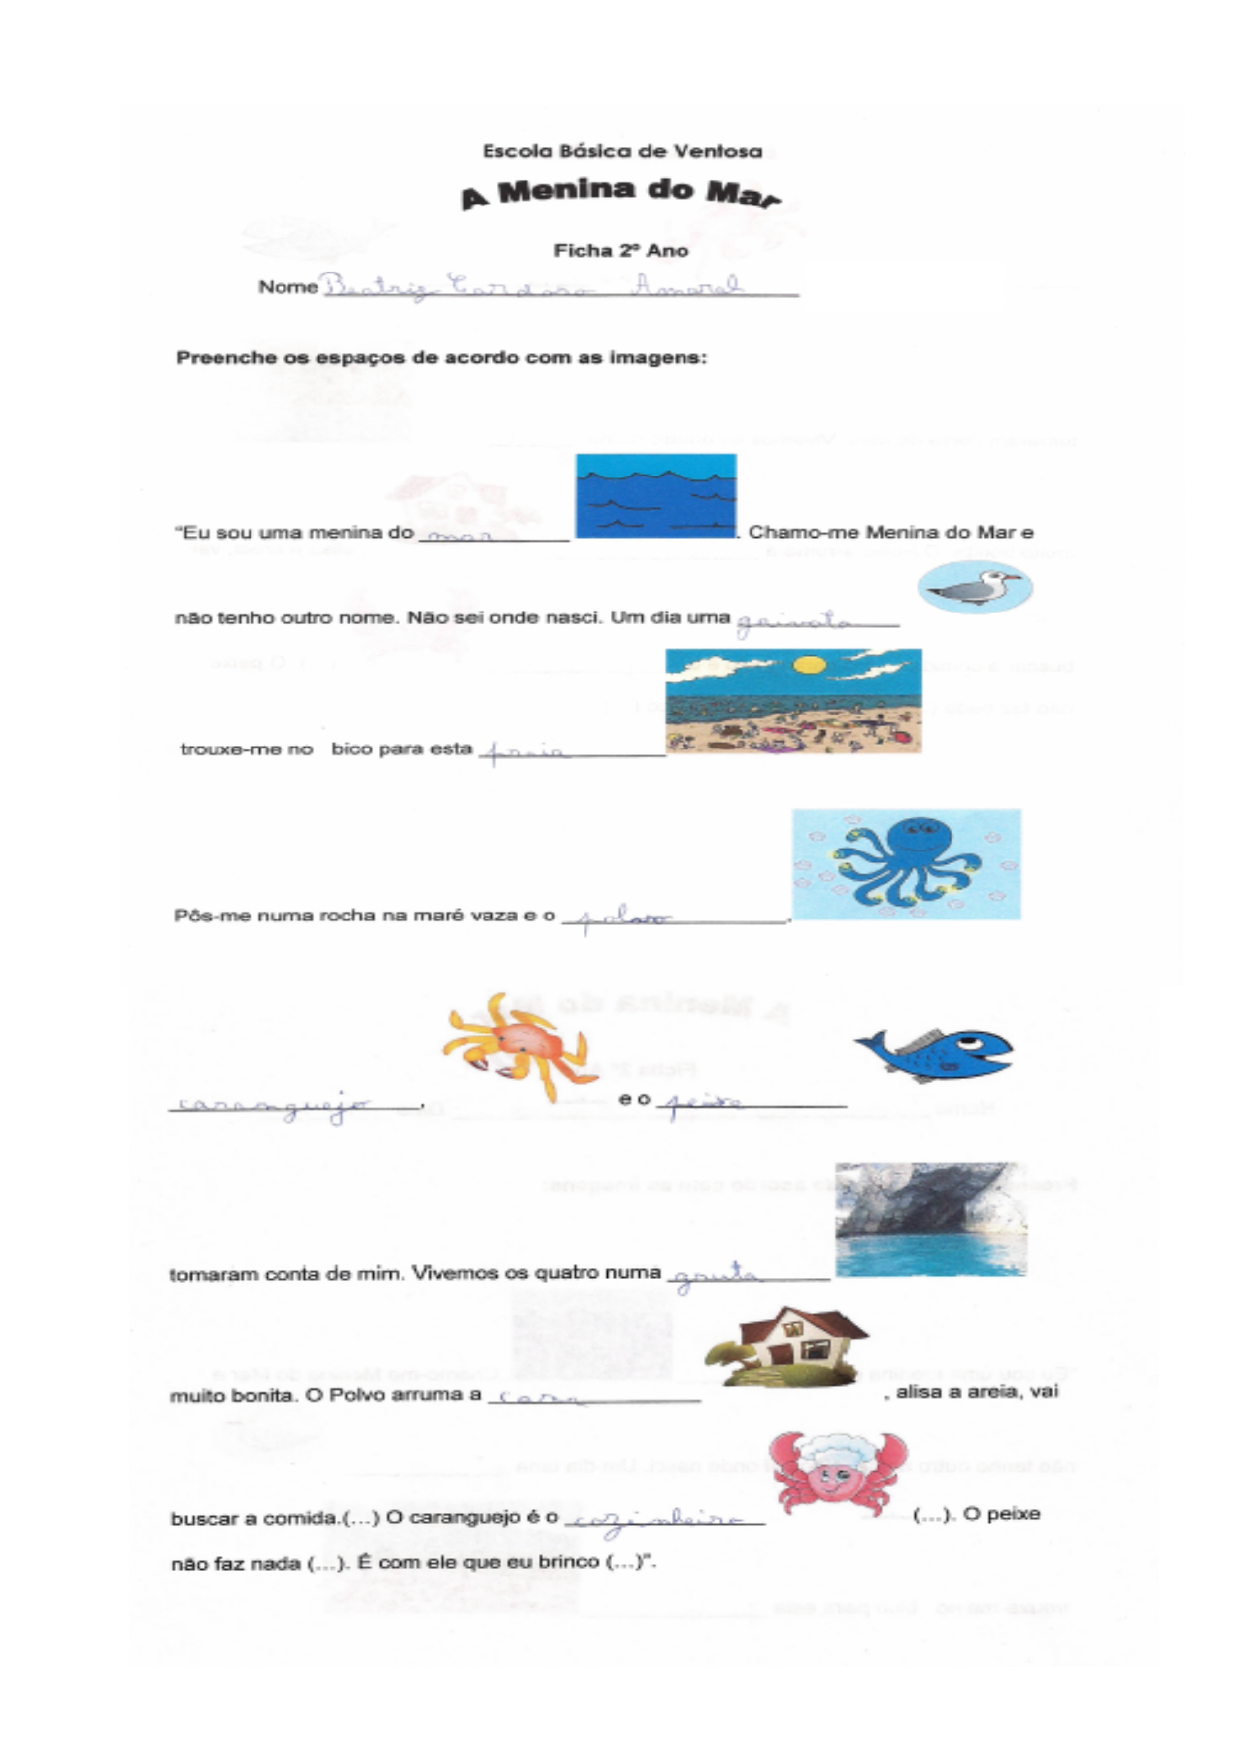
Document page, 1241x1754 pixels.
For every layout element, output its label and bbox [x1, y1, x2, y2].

picture [119, 104, 1185, 1667]
